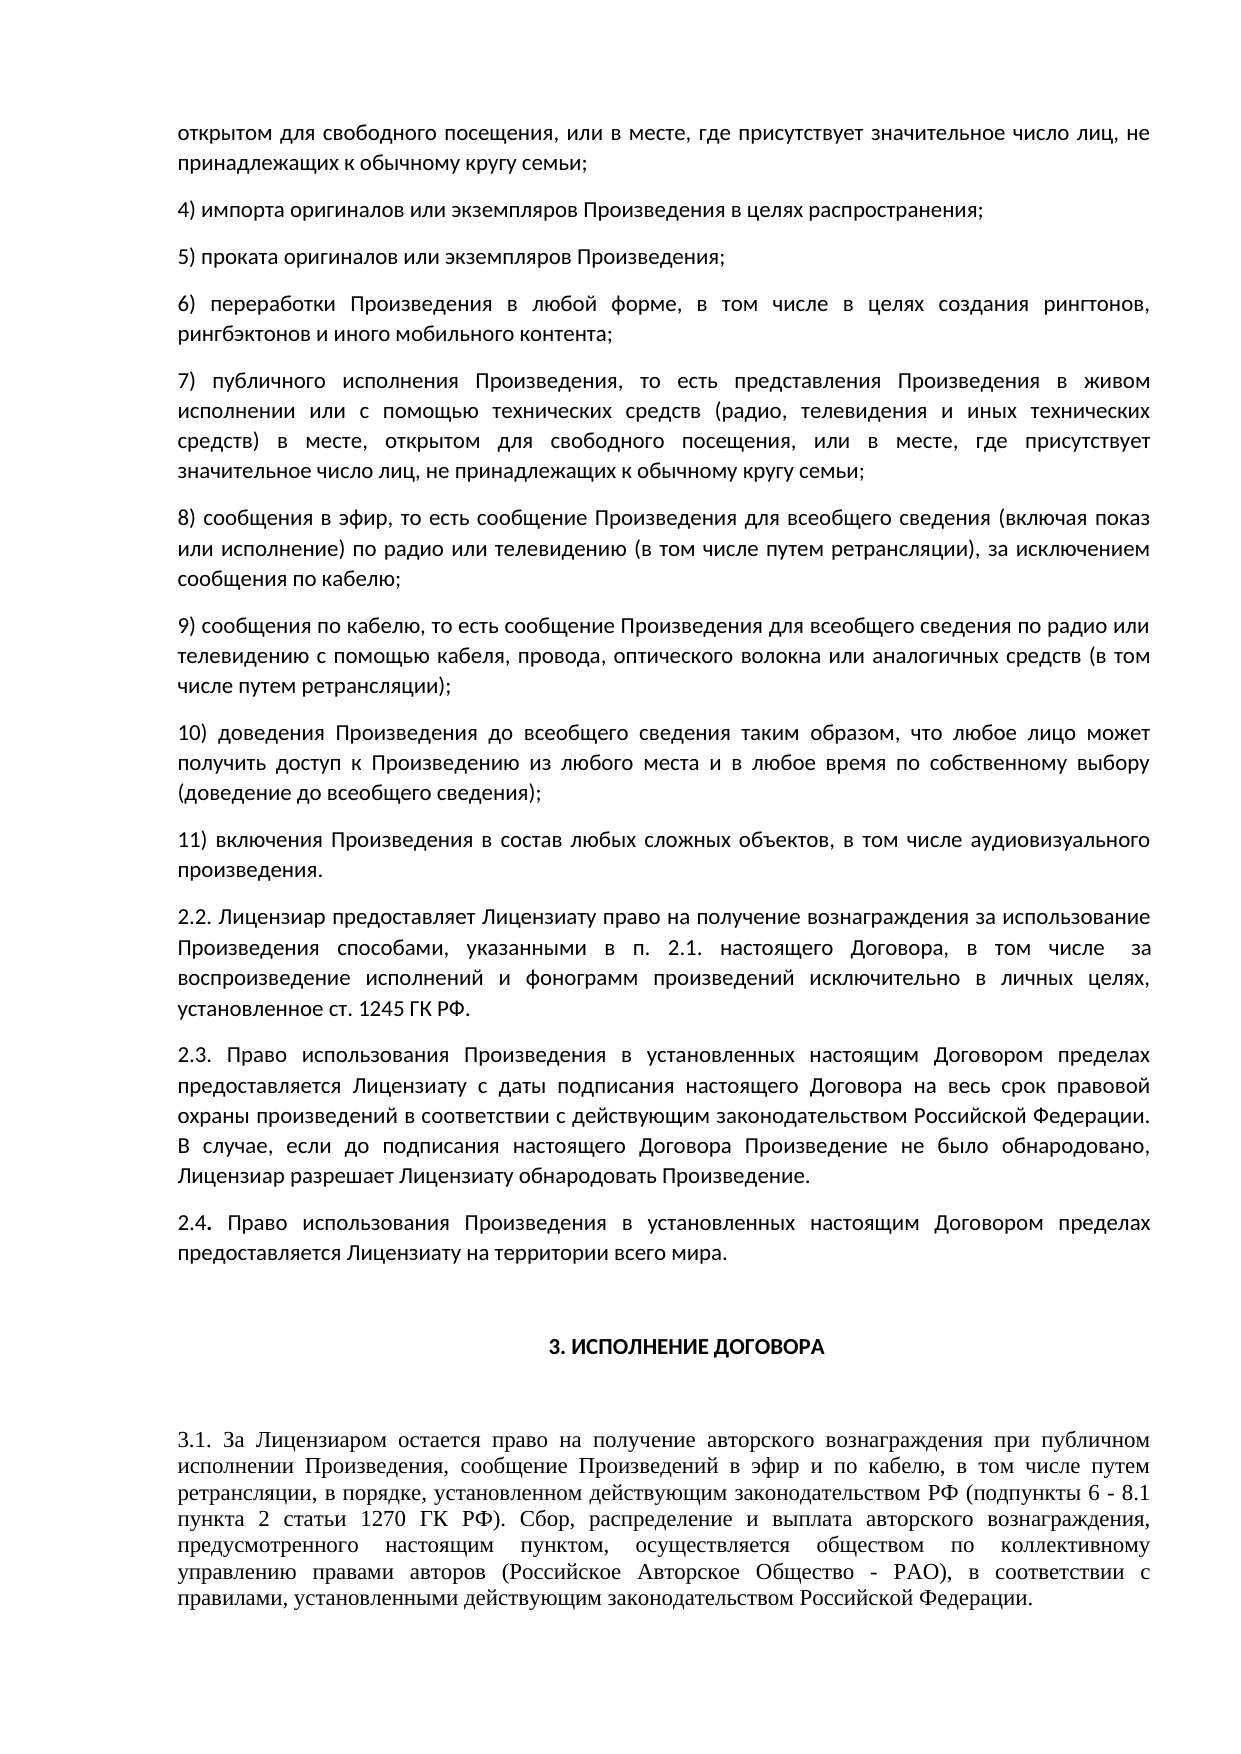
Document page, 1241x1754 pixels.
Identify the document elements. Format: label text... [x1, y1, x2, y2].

text 6) переработки Произведения в любой форме, в том числе в целях создания рингтонов, рингбэктонов и иного мобильного контента; [177, 289, 1152, 347]
text 2.2. Лицензиар предоставляет Лицензиату право на получение вознаграждения за использование Произведения способами, указанными в п. 2.1. настоящего Договора, в том числе за воспроизведение исполнений и фонограмм произведений исключительно в личных целях, установленное ст. 1245 ГК РФ. [177, 902, 1152, 1022]
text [177, 118, 1152, 176]
text 11) включения Произведения в состав любых сложных объектов, в том числе аудиовизуального произведения. [177, 825, 1152, 884]
text 7) публичного исполнения Произведения, то есть представления Произведения в живом исполнении или с помощью технических средств (радио, телевидения и иных технических средств) в месте, открытом для свободного посещения, или в месте, где присутствует значительное число лиц, не принадлежащих к обычному кругу семьи; [177, 366, 1152, 485]
text 2.4. Право использования Произведения в установленных настоящим Договором пределах предоставляется Лицензиату на территории всего мира. [177, 1208, 1152, 1266]
text 9) сообщения по кабелю, то есть сообщение Произведения для всеобщего сведения по радио или телевидению с помощью кабеля, провода, оптического волокна или аналогичных средств (в том числе путем ретрансляции); [177, 611, 1152, 699]
text 3. ИСПОЛНЕНИЕ ДОГОВОРА [177, 1332, 1152, 1360]
text 2.3. Право использования Произведения в установленных настоящим Договором пределах предоставляется Лицензиату с даты подписания настоящего Договора на весь срок правовой охраны произведений в соответствии с действующим законодательством Российской Федерации. В случае, если до подписания настоящего Договора Произведение не было обнародовано, Лицензиар разрешает Лицензиату обнародовать Произведение. [177, 1041, 1152, 1189]
text 10) доведения Произведения до всеобщего сведения таким образом, что любое лицо может получить доступ к Произведению из любого места и в любое время по собственному выбору (доведение до всеобщего сведения); [177, 718, 1152, 807]
text 8) сообщения в эфир, то есть сообщение Произведения для всеобщего сведения (включая показ или исполнение) по радио или телевидению (в том числе путем ретрансляции), за исключением сообщения по кабелю; [177, 503, 1152, 592]
text 4) импорта оригиналов или экземпляров Произведения в целях распространения; [177, 195, 1152, 223]
text 5) проката оригиналов или экземпляров Произведения; [177, 242, 1152, 270]
text 3.1. За Лицензиаром остается право на получение авторского вознаграждения при публичном исполнении Произведения, сообщение Произведений в эфир и по кабелю, в том числе путем ретрансляции, в порядке, установленном действующим законодательством РФ (подпункты 6 - 8.1 пункта 2 статьи 1270 ГК РФ). Сбор, распределение и выплата авторского вознаграждения, предусмотренного настоящим пунктом, осуществляется обществом по коллективному управлению правами авторов (Российское Авторское Общество - РАО), в соответствии с правилами, установленными действующим законодательством Российской Федерации. [177, 1426, 1152, 1610]
